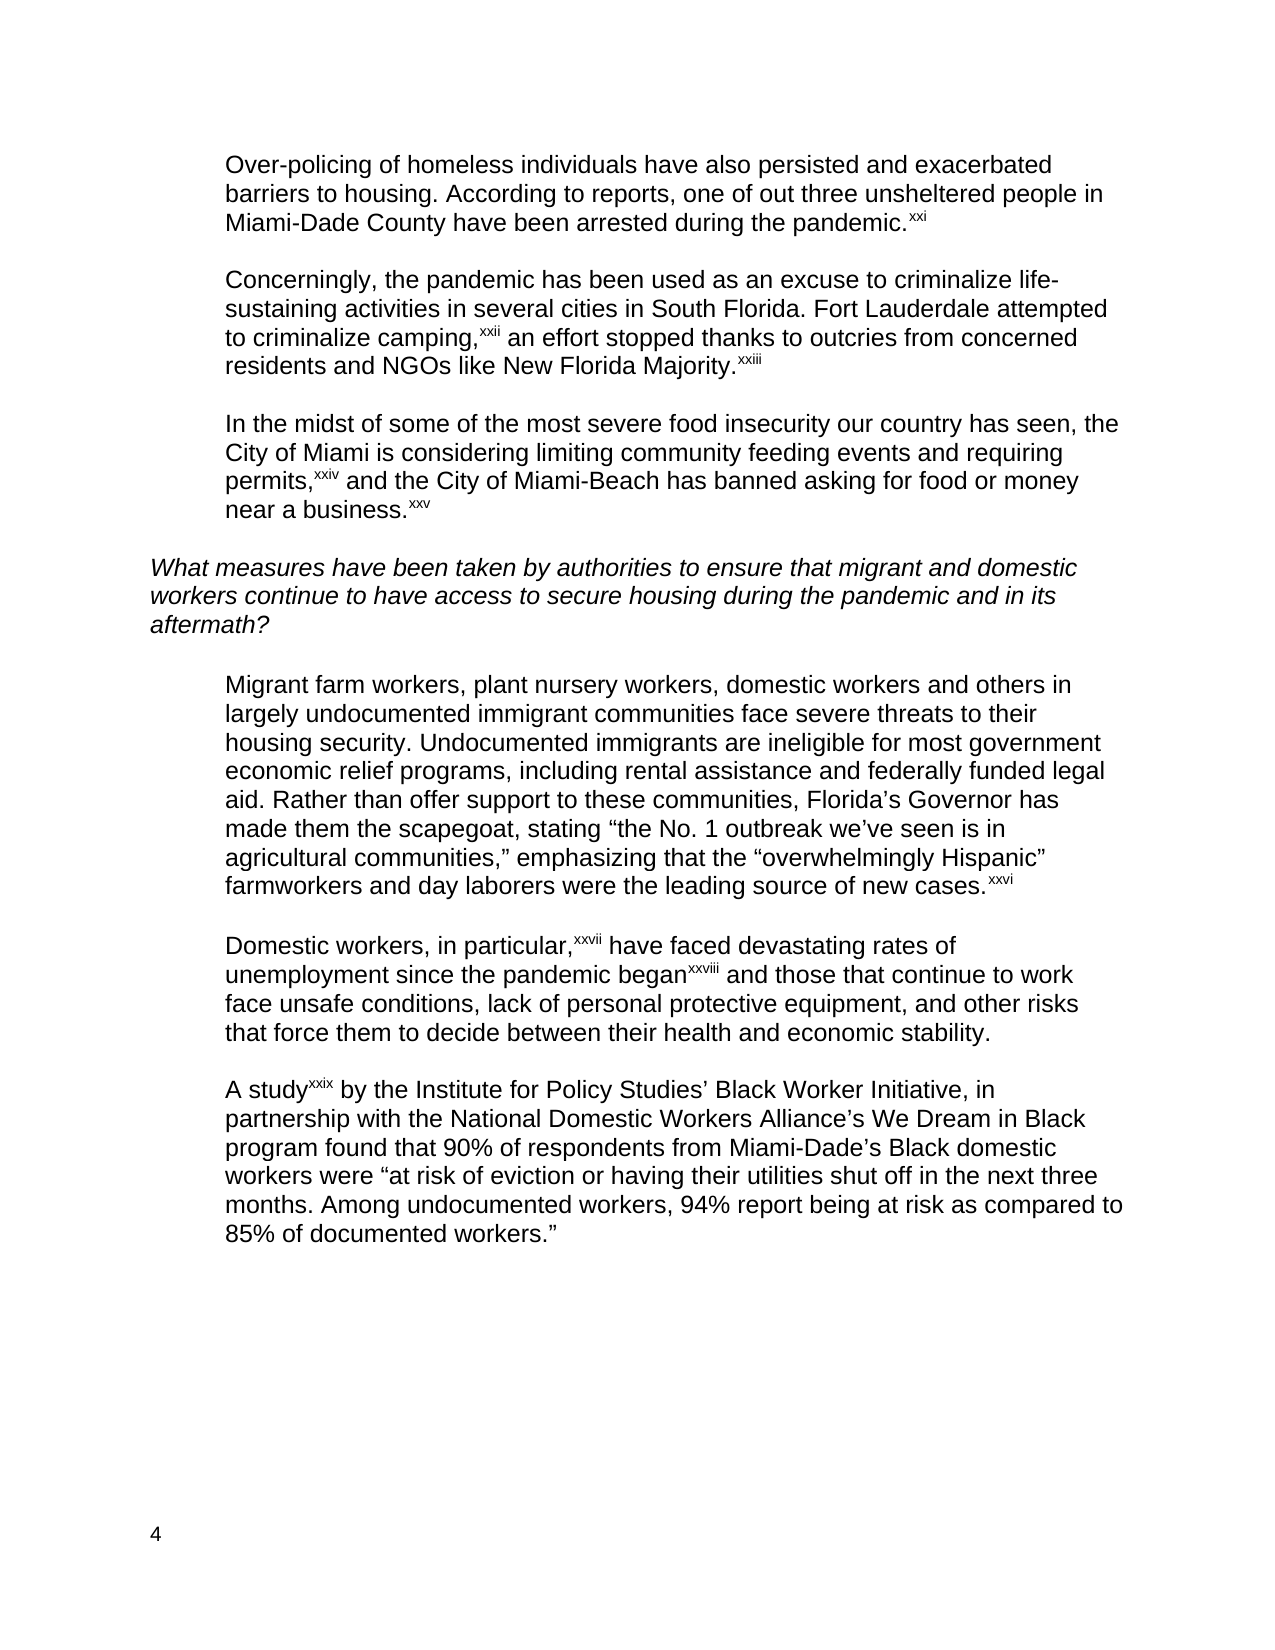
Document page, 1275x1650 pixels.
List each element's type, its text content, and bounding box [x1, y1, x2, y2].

text Over-policing of homeless individuals have also persisted and exacerbated barriers to housing. According to reports, one of out three unsheltered people in Miami-Dade County have been arrested during the pandemic. [225, 150, 1125, 265]
text Concerningly, the pandemic has been used as an excuse to criminalize life-sustaining activities in several cities in South Florida. Fort Lauderdale attempted to criminalize camping, an effort stopped thanks to outcries from concerned residents and NGOs like New Florida Majority. [225, 265, 1125, 409]
text A study by the Institute for Policy Studies’ Black Worker Initiative, in partnership with the National Domestic Workers Alliance’s We Dream in Black program found that 90% of respondents from Miami-Dade’s Black domestic workers were “at risk of eviction or having their utilities shut off in the next three months. Among undocumented workers, 94% report being at risk as compared to 85% of documented workers.” [225, 1075, 1125, 1247]
text Migrant farm workers, plant nursery workers, domestic workers and others in largely undocumented immigrant communities face severe threats to their housing security. Undocumented immigrants are ineligible for most government economic relief programs, including rental assistance and federally funded legal aid. Rather than offer support to these communities, Florida’s Governor has made them the scapegoat, stating “the No. 1 outbreak we’ve seen is in agricultural communities,” emphasizing that the “overwhelmingly Hispanic” farmworkers and day laborers were the leading source of new cases. [225, 670, 1125, 900]
text In the midst of some of the most severe food insecurity our country has seen, the City of Miami is considering limiting community feeding events and requiring permits, and the City of Miami-Beach has banned asking for food or money near a business. [225, 409, 1125, 524]
text Domestic workers, in particular, have faced devastating rates of unemployment since the pandemic began and those that continue to work face unsafe conditions, lack of personal protective equipment, and other risks that force them to decide between their health and economic stability. [225, 931, 1125, 1046]
text What measures have been taken by authorities to ensure that migrant and domestic workers continue to have access to secure housing during the pandemic and in its aftermath? [150, 552, 1125, 639]
